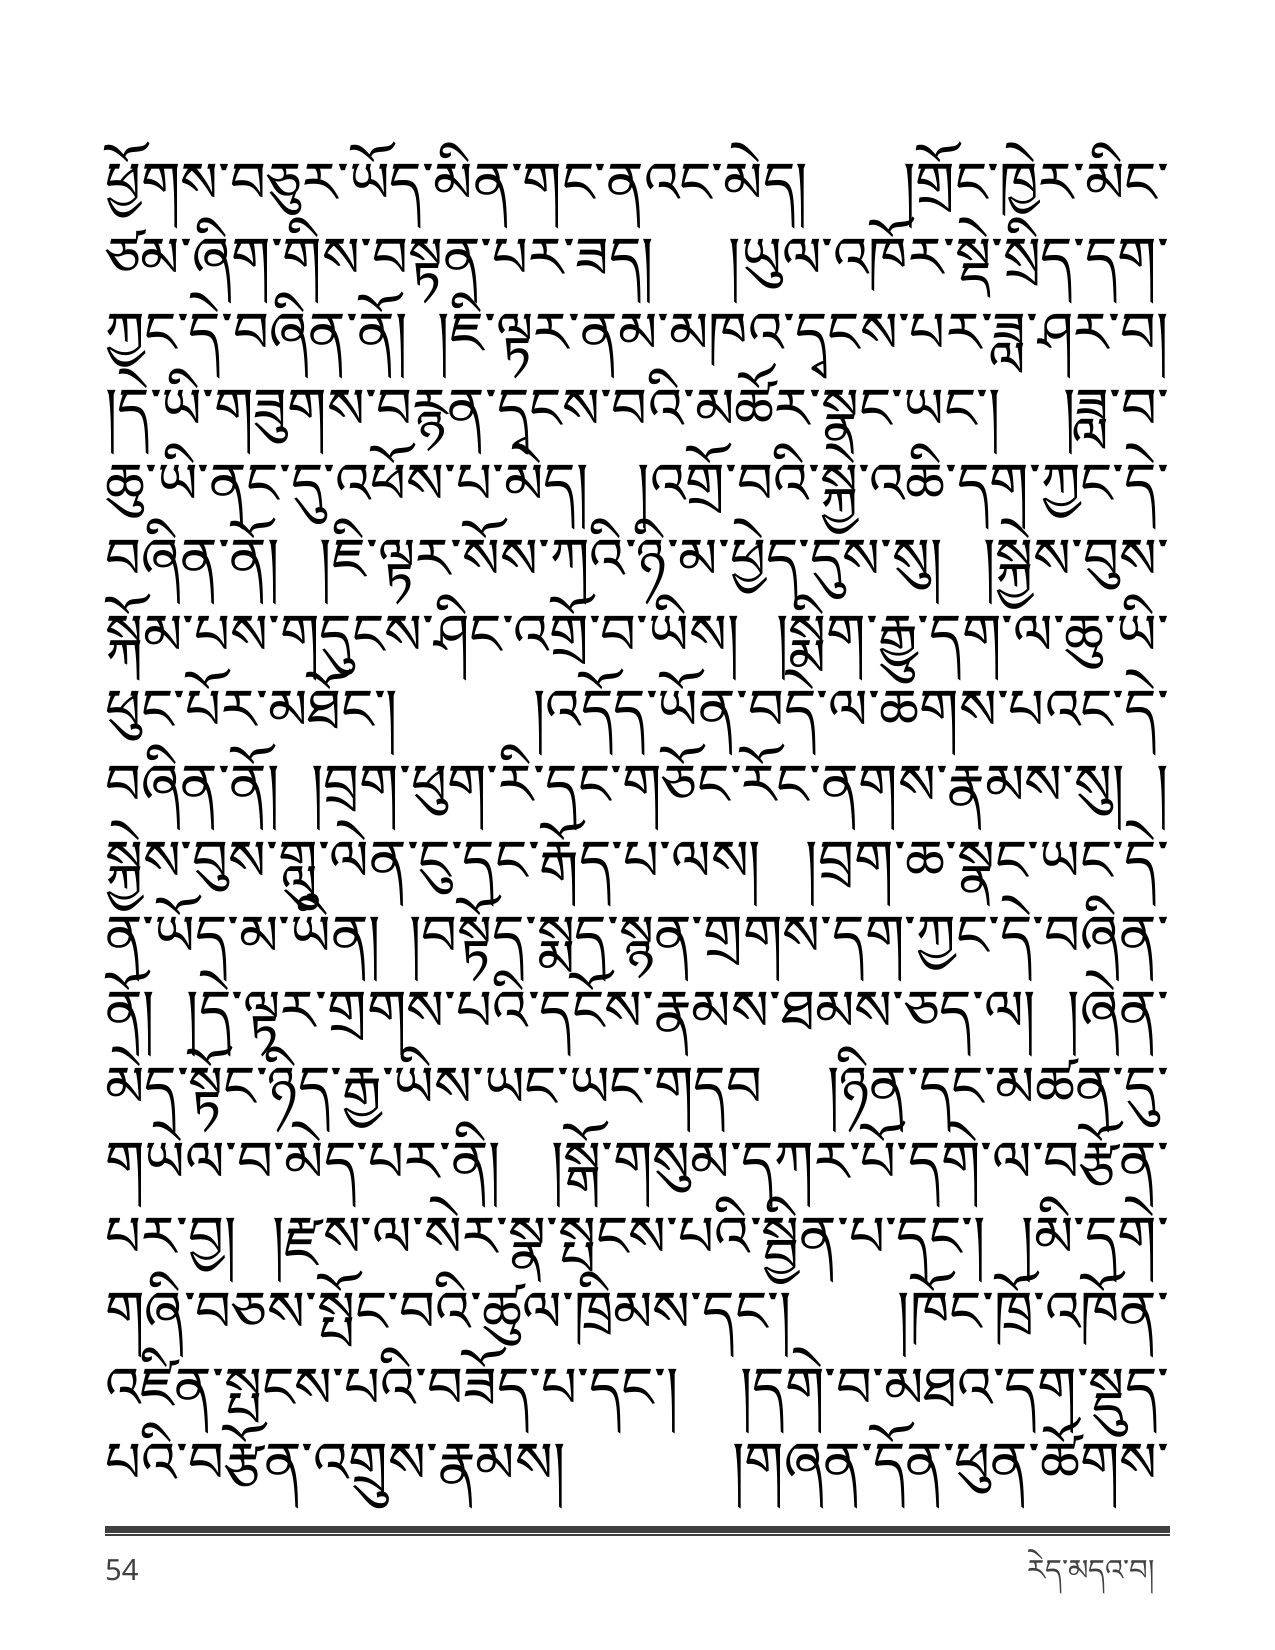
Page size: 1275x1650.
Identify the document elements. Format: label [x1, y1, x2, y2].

text [105, 150, 1170, 1496]
